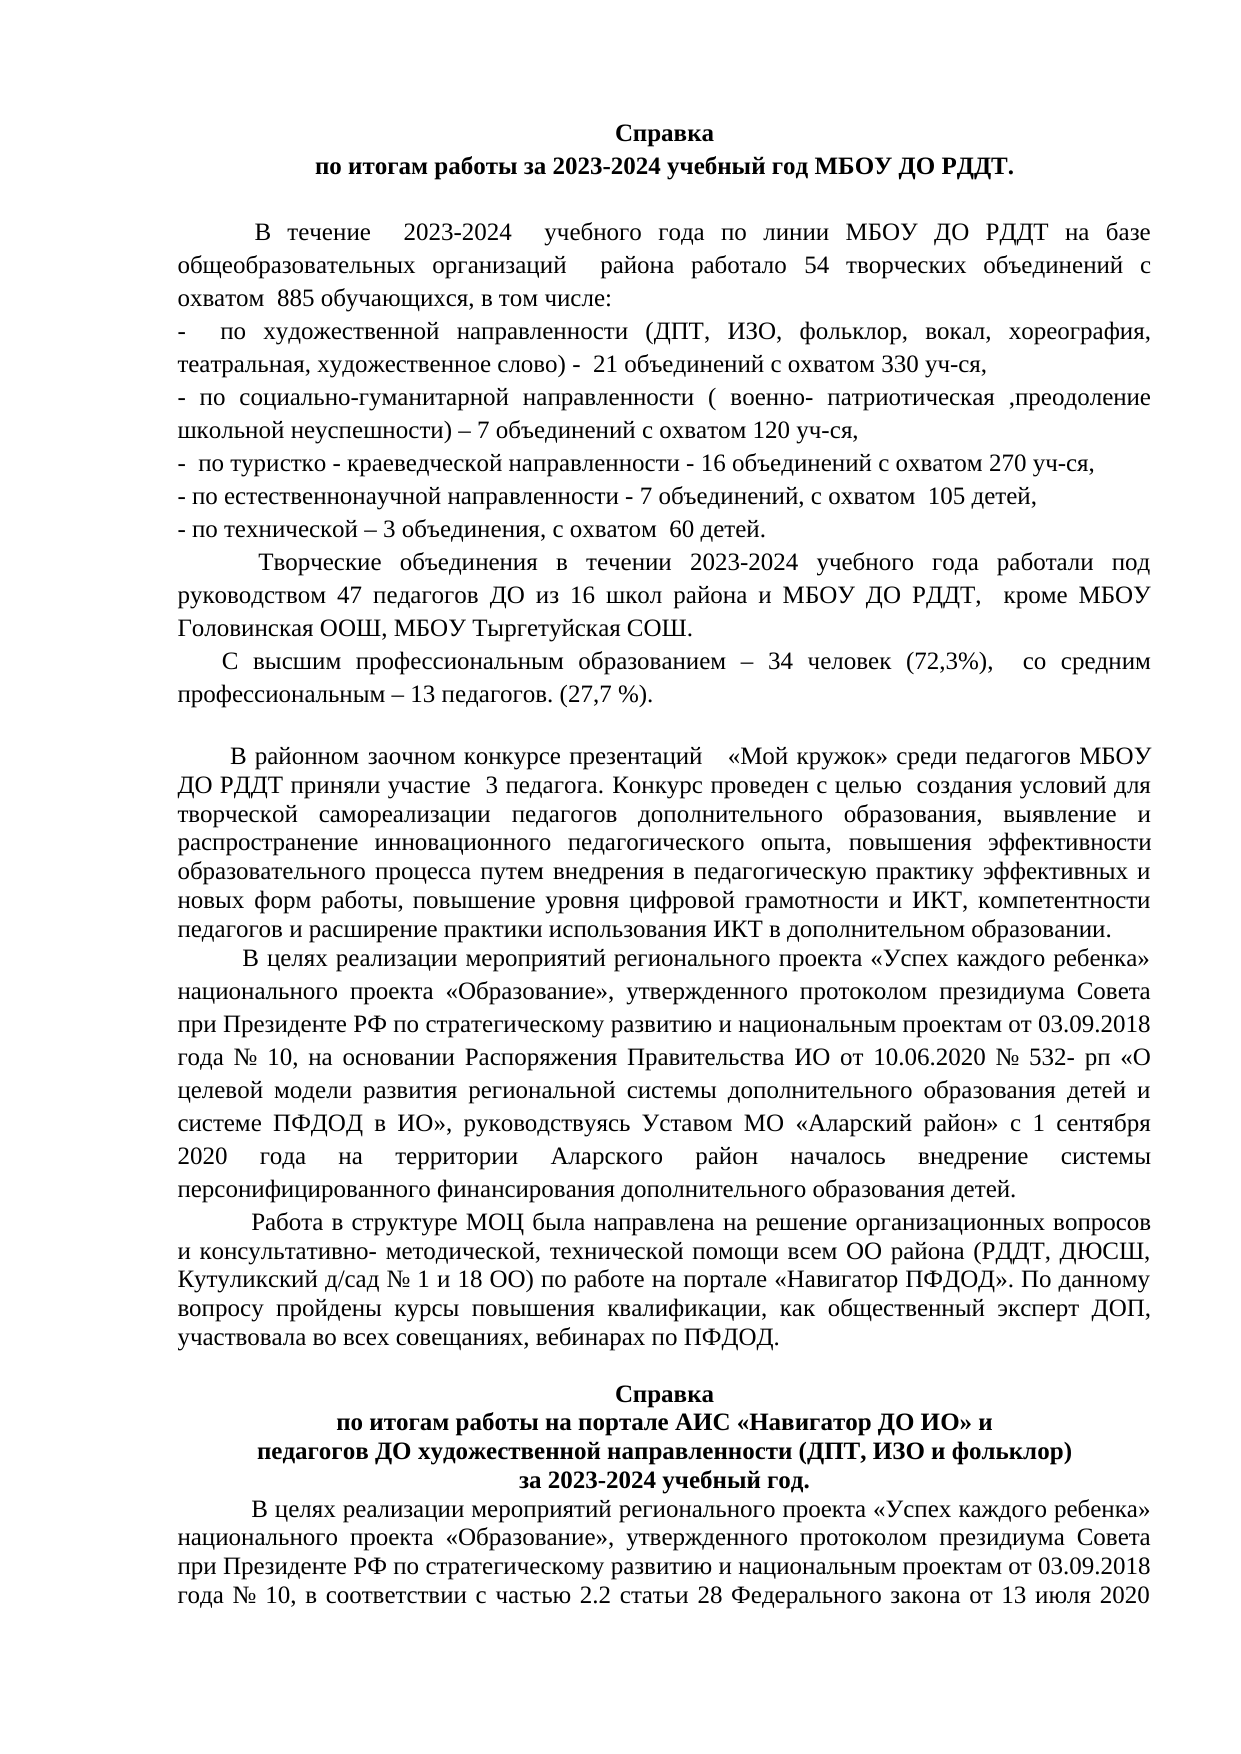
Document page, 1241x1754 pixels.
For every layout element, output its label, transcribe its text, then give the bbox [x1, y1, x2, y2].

text - по художественной направленности (ДПТ, ИЗО, фольклор, вокал, хореография, театральная, художественное слово) - 21 объединений с охватом 330 уч-ся, [177, 316, 1152, 378]
text за 2023-2024 учебный год. [177, 1465, 1152, 1494]
text В целях реализации мероприятий регионального проекта «Успех каждого ребенка» национального проекта «Образование», утвержденного протоколом президиума Совета при Президенте РФ по стратегическому развитию и национальным проектам от 03.09.2018 года № 10, на основании Распоряжения Правительства ИО от 10.06.2020 № 532- рп «О целевой модели развития региональной системы дополнительного образования детей и системе ПФДОД в ИО», руководствуясь Уставом МО «Аларский район» с 1 сентября 2020 года на территории Аларского район началось внедрение системы персонифицированного финансирования дополнительного образования детей. [177, 943, 1152, 1203]
text В течение 2023-2024 учебного года по линии МБОУ ДО РДДТ на базе общеобразовательных организаций района работало 54 творческих объединений с охватом 885 обучающихся, в том числе: [177, 217, 1152, 312]
text по итогам работы на портале АИС «Навигатор ДО ИО» и [177, 1407, 1152, 1436]
text - по естественнонаучной направленности - 7 объединений, с охватом 105 детей, [177, 481, 1152, 510]
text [177, 1494, 1152, 1609]
text - по технической – 3 объединения, с охватом 60 детей. [177, 514, 1152, 543]
text В районном заочном конкурсе презентаций «Мой кружок» среди педагогов МБОУ ДО РДДТ приняли участие 3 педагога. Конкурс проведен с целью создания условий для творческой самореализации педагогов дополнительного образования, выявление и распространение инновационного педагогического опыта, повышения эффективности образовательного процесса путем внедрения в педагогическую практику эффективных и новых форм работы, повышение уровня цифровой грамотности и ИКТ, компетентности педагогов и расширение практики использования ИКТ в дополнительном образовании. [177, 741, 1152, 943]
text - по социально-гуманитарной направленности ( военно- патриотическая ,преодоление школьной неуспешности) – 7 объединений с охватом 120 уч-ся, [177, 382, 1152, 444]
text Справка [177, 1379, 1152, 1407]
text по итогам работы за 2023-2024 учебный год МБОУ ДО РДДТ. [177, 151, 1152, 180]
text педагогов ДО художественной направленности (ДПТ, ИЗО и фольклор) [177, 1436, 1152, 1465]
text Справка [177, 118, 1152, 147]
text Работа в структуре МОЦ была направлена на решение организационных вопросов и консультативно- методической, технической помощи всем ОО района (РДДТ, ДЮСШ, Кутуликский д/сад № 1 и 18 ОО) по работе на портале «Навигатор ПФДОД». По данному вопросу пройдены курсы повышения квалификации, как общественный эксперт ДОП, участвовала во всех совещаниях, вебинарах по ПФДОД. [177, 1207, 1152, 1351]
text - по туристко - краеведческой направленности - 16 объединений с охватом 270 уч-ся, [177, 448, 1152, 477]
text С высшим профессиональным образованием – 34 человек (72,3%), со средним профессиональным – 13 педагогов. (27,7 %). [177, 646, 1152, 708]
text Творческие объединения в течении 2023-2024 учебного года работали под руководством 47 педагогов ДО из 16 школ района и МБОУ ДО РДДТ, кроме МБОУ Головинская ООШ, МБОУ Тыргетуйская СОШ. [177, 547, 1152, 642]
